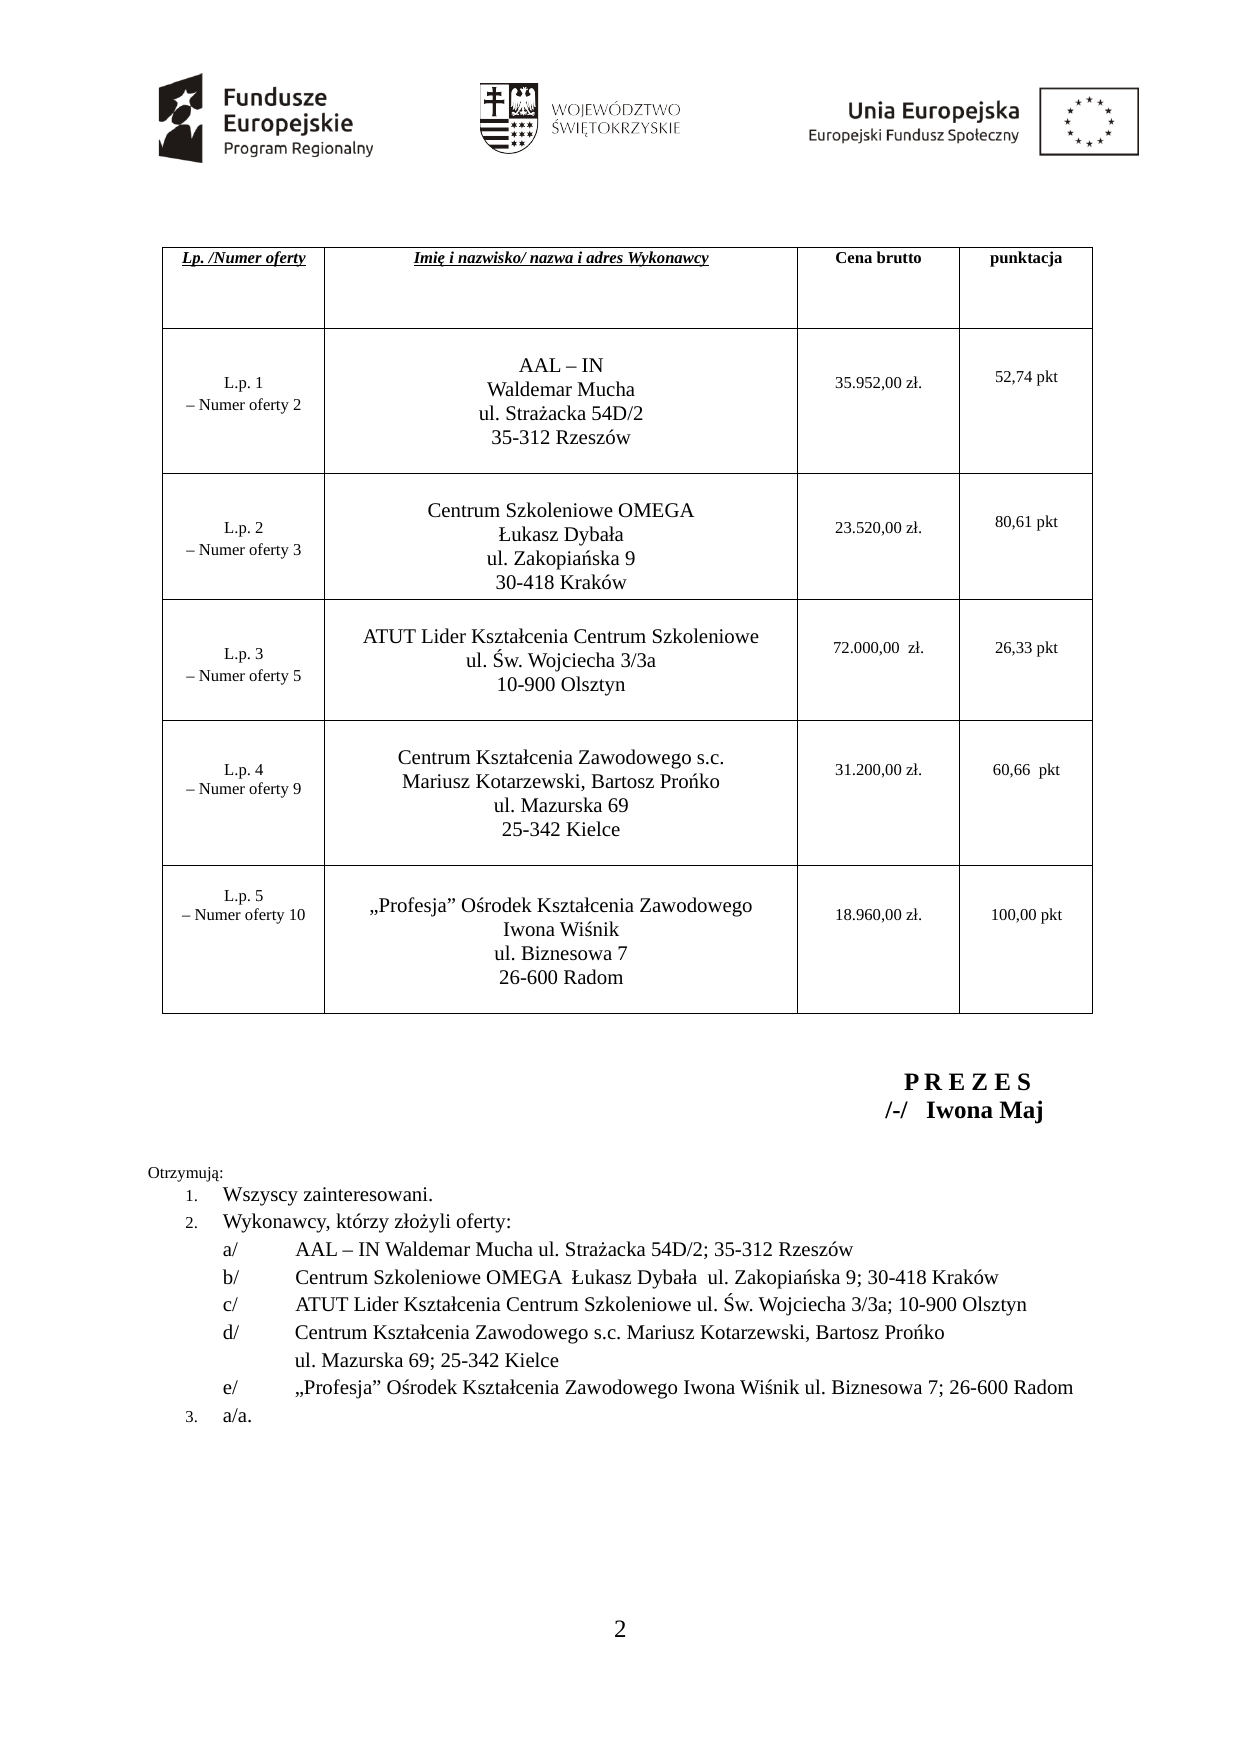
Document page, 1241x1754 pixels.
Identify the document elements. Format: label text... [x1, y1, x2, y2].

list a/ AAL – IN Waldemar Mucha ul. Strażacka 54D/2; 35-312 Rzeszów [223, 1237, 1093, 1261]
table_cell L.p. 2 – Numer oferty 3 [163, 474, 324, 598]
picture [480, 83, 680, 154]
table_cell 52,74 pkt [960, 329, 1092, 473]
table_cell 100,00 pkt [960, 866, 1092, 1013]
table_cell Centrum Szkoleniowe OMEGA Łukasz Dybała ul. Zakopiańska 9 30-418 Kraków [325, 474, 797, 598]
text P R E Z E S /-/ Iwona Maj [148, 1067, 1093, 1124]
list e/ „Profesja” Ośrodek Kształcenia Zawodowego Iwona Wiśnik ul. Biznesowa 7; 26-600 Radom [223, 1375, 1093, 1399]
table_cell 80,61 pkt [960, 474, 1092, 598]
text Otrzymują: [148, 1163, 1093, 1182]
list d/ Centrum Kształcenia Zawodowego s.c. Mariusz Kotarzewski, Bartosz Prońko ul. Mazurska 69; 25-342 Kielce [223, 1320, 1093, 1372]
table_cell L.p. 3 – Numer oferty 5 [163, 600, 324, 720]
table_cell 60,66 pkt [960, 721, 1092, 865]
table_cell 72.000,00 zł. [798, 600, 959, 720]
table_header Lp. /Numer oferty [163, 248, 324, 327]
table_cell 26,33 pkt [960, 600, 1092, 720]
picture [158, 73, 373, 163]
table_cell 23.520,00 zł. [798, 474, 959, 598]
list b/ Centrum Szkoleniowe OMEGA Łukasz Dybała ul. Zakopiańska 9; 30-418 Kraków [223, 1265, 1093, 1289]
table_cell Centrum Kształcenia Zawodowego s.c. Mariusz Kotarzewski, Bartosz Prońko ul. Mazurska 69 25-342 Kielce [325, 721, 797, 865]
table_cell L.p. 4 – Numer oferty 9 [163, 721, 324, 865]
table_header Imię i nazwisko/ nazwa i adres Wykonawcy [325, 248, 797, 327]
table_cell AAL – IN Waldemar Mucha ul. Strażacka 54D/2 35-312 Rzeszów [325, 329, 797, 473]
list Wszyscy zainteresowani. [185, 1182, 1093, 1206]
table_cell L.p. 5 – Numer oferty 10 [163, 866, 324, 1013]
table_header punktacja [960, 248, 1092, 327]
list c/ ATUT Lider Kształcenia Centrum Szkoleniowe ul. Św. Wojciecha 3/3a; 10-900 Olsztyn [223, 1292, 1093, 1316]
picture [805, 73, 1139, 163]
table_cell 18.960,00 zł. [798, 866, 959, 1013]
table_cell 31.200,00 zł. [798, 721, 959, 865]
table_cell „Profesja” Ośrodek Kształcenia Zawodowego Iwona Wiśnik ul. Biznesowa 7 26-600 Radom [325, 866, 797, 1013]
table_cell L.p. 1 – Numer oferty 2 [163, 329, 324, 473]
table_cell 35.952,00 zł. [798, 329, 959, 473]
table_cell ATUT Lider Kształcenia Centrum Szkoleniowe ul. Św. Wojciecha 3/3a 10-900 Olsztyn [325, 600, 797, 720]
list a/a. [185, 1403, 1093, 1427]
list Wykonawcy, którzy złożyli oferty: [185, 1209, 1093, 1233]
table_header Cena brutto [798, 248, 959, 327]
